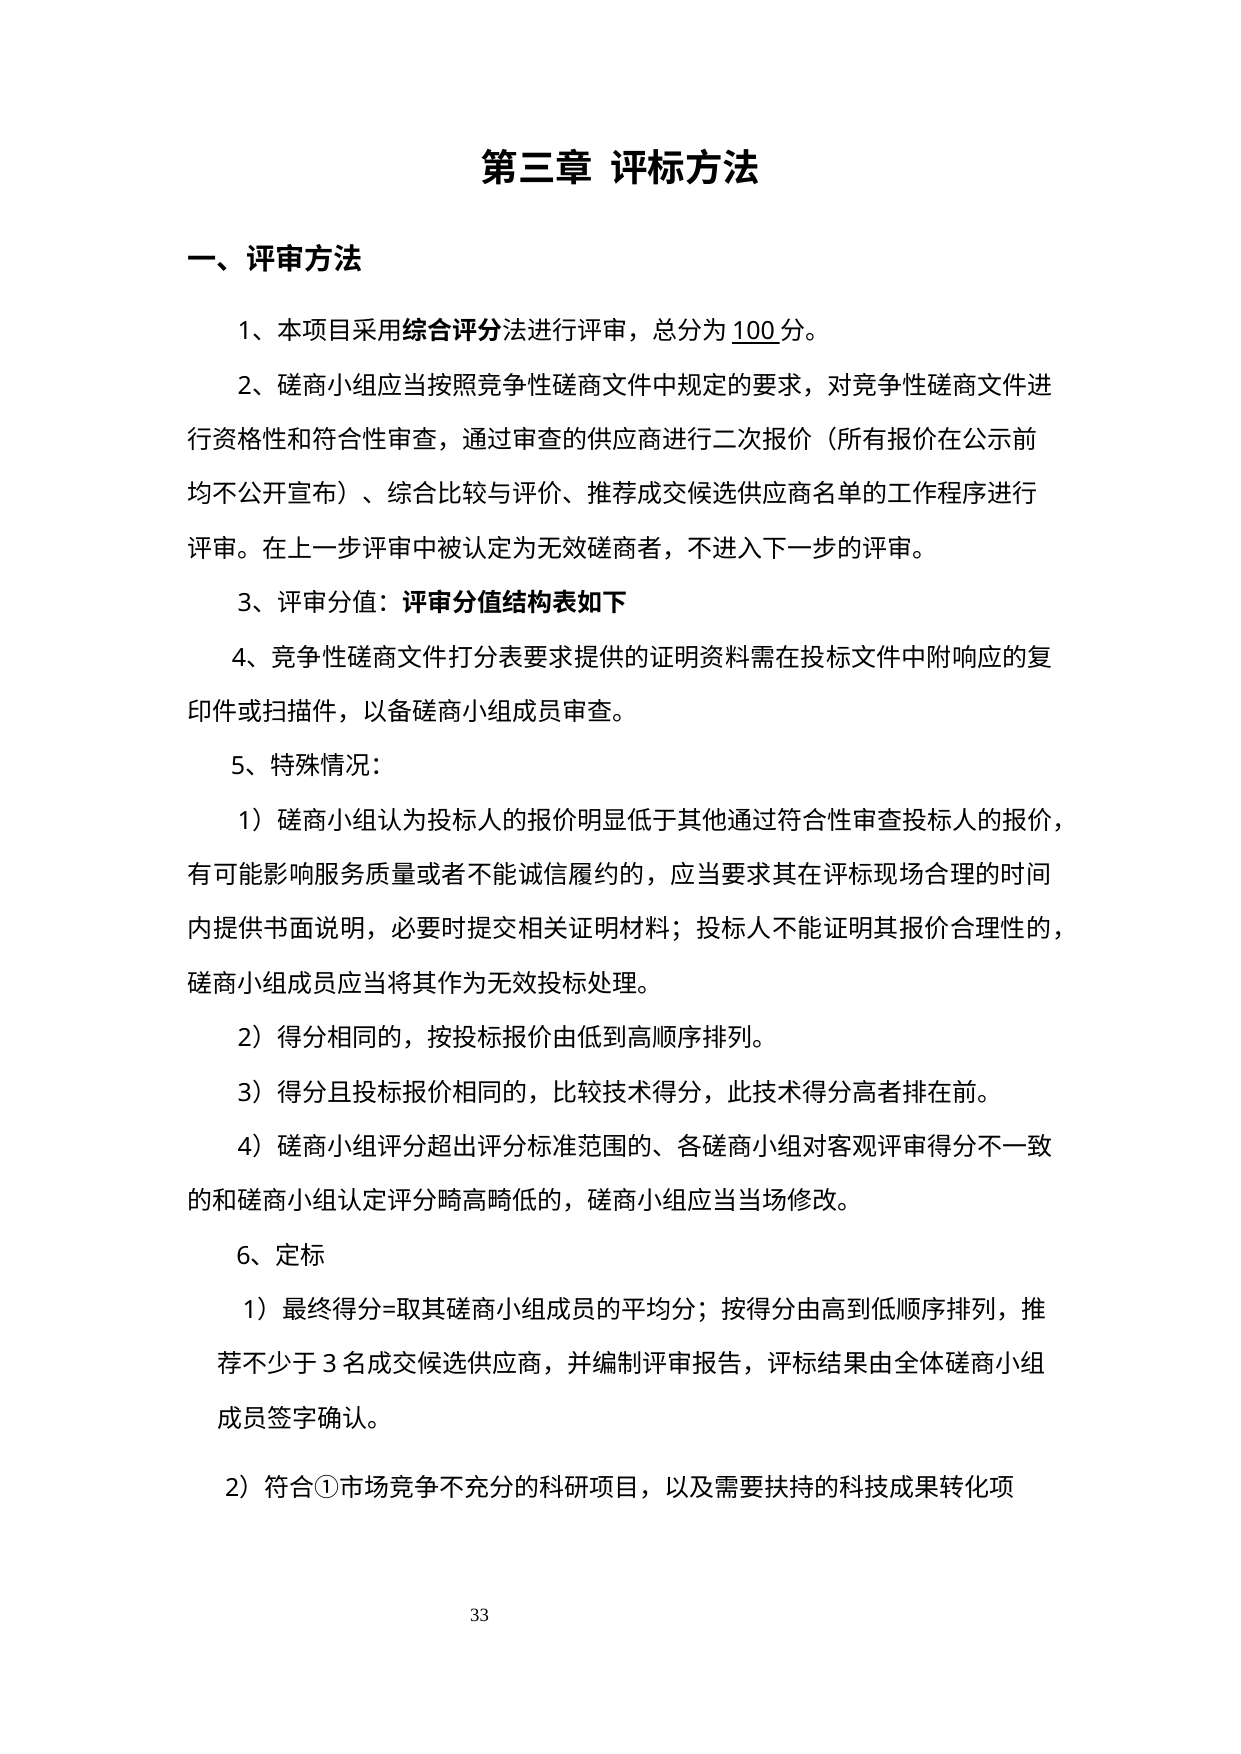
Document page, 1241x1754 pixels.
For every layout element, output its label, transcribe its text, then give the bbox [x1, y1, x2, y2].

text 1）最终得分=取其磋商小组成员的平均分；按得分由高到低顺序排列，推荐不少于3名成交候选供应商，并编制评审报告，评标结果由全体磋商小组成员签字确认。 [217, 1289, 1053, 1434]
text 2、磋商小组应当按照竞争性磋商文件中规定的要求，对竞争性磋商文件进行资格性和符合性审查，通过审查的供应商进行二次报价（所有报价在公示前均不公开宣布）、综合比较与评价、推荐成交候选供应商名单的工作程序进行评审。在上一步评审中被认定为无效磋商者，不进入下一步的评审。 [187, 365, 1053, 564]
text 5、特殊情况： [218, 746, 1053, 782]
text 6、定标 [236, 1235, 1053, 1271]
text 1）磋商小组认为投标人的报价明显低于其他通过符合性审查投标人的报价，有可能影响服务质量或者不能诚信履约的，应当要求其在评标现场合理的时间内提供书面说明，必要时提交相关证明材料；投标人不能证明其报价合理性的，磋商小组成员应当将其作为无效投标处理。 [187, 800, 1053, 999]
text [187, 1453, 1053, 1518]
text 第三章 评标方法 [187, 132, 1053, 197]
text 3、评审分值：评审分值结构表如下 [187, 583, 1053, 619]
text 4）磋商小组评分超出评分标准范围的、各磋商小组对客观评审得分不一致的和磋商小组认定评分畸高畸低的，磋商小组应当当场修改。 [187, 1126, 1053, 1217]
text 2）得分相同的，按投标报价由低到高顺序排列。 [187, 1018, 1053, 1054]
text 一、评审方法 [187, 224, 1053, 289]
list 本项目采用综合评分法进行评审，总分为100分。 [187, 311, 1053, 347]
text 4、竞争性磋商文件打分表要求提供的证明资料需在投标文件中附响应的复印件或扫描件，以备磋商小组成员审查。 [187, 637, 1053, 728]
text 3）得分且投标报价相同的，比较技术得分，此技术得分高者排在前。 [187, 1072, 1053, 1108]
